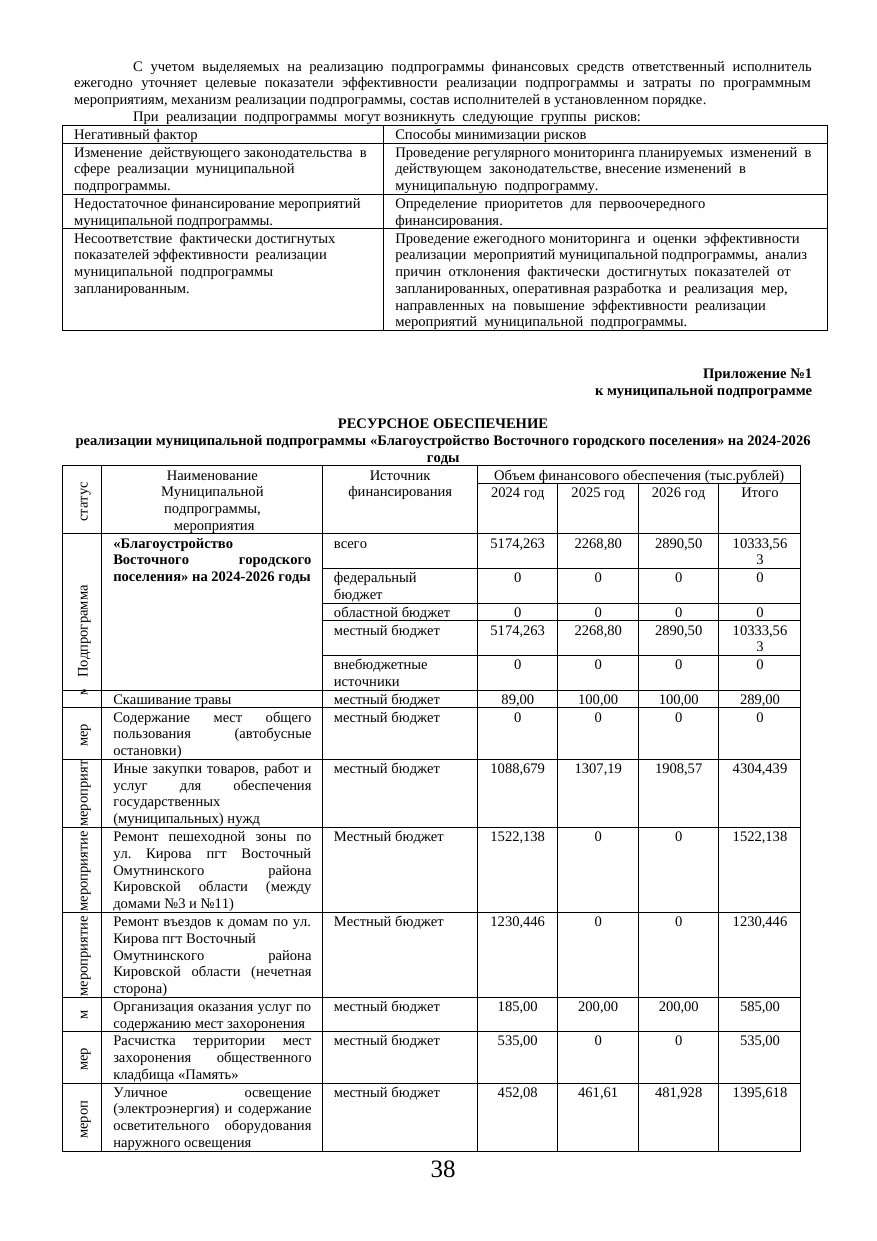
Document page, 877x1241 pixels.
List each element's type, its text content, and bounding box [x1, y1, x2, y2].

text РЕСУРСНОЕ ОБЕСПЕЧЕНИЕ [74, 415, 812, 432]
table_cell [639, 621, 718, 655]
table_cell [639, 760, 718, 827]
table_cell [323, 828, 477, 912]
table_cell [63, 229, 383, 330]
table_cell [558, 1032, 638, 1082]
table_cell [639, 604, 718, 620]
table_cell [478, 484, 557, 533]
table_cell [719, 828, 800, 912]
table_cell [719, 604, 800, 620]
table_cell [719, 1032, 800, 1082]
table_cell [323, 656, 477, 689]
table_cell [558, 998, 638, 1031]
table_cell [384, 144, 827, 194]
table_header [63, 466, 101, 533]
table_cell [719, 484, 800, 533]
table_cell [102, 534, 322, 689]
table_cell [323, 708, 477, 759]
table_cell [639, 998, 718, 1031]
text Приложение №1 к муниципальной подпрограмме [74, 364, 812, 398]
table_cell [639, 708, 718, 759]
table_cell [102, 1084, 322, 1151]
text При реализации подпрограммы могут возникнуть следующие группы рисков: [74, 108, 812, 124]
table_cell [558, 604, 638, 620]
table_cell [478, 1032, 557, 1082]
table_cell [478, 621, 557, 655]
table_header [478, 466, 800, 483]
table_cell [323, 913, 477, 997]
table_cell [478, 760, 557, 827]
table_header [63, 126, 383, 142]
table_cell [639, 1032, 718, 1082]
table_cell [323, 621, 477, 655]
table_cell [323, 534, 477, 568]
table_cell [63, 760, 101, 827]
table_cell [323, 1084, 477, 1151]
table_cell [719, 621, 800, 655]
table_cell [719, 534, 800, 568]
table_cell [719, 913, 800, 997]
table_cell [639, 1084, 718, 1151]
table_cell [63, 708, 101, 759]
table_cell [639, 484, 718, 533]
text реализации муниципальной подпрограммы «Благоустройство Восточного городского поселения» на 2024-2026 годы [74, 432, 812, 465]
text С учетом выделяемых на реализацию подпрограммы финансовых средств ответственный исполнитель ежегодно уточняет целевые показатели эффективности реализации подпрограммы и затраты по программным мероприятиям, механизм реализации подпрограммы, состав исполнителей в установленном порядке. [74, 57, 812, 108]
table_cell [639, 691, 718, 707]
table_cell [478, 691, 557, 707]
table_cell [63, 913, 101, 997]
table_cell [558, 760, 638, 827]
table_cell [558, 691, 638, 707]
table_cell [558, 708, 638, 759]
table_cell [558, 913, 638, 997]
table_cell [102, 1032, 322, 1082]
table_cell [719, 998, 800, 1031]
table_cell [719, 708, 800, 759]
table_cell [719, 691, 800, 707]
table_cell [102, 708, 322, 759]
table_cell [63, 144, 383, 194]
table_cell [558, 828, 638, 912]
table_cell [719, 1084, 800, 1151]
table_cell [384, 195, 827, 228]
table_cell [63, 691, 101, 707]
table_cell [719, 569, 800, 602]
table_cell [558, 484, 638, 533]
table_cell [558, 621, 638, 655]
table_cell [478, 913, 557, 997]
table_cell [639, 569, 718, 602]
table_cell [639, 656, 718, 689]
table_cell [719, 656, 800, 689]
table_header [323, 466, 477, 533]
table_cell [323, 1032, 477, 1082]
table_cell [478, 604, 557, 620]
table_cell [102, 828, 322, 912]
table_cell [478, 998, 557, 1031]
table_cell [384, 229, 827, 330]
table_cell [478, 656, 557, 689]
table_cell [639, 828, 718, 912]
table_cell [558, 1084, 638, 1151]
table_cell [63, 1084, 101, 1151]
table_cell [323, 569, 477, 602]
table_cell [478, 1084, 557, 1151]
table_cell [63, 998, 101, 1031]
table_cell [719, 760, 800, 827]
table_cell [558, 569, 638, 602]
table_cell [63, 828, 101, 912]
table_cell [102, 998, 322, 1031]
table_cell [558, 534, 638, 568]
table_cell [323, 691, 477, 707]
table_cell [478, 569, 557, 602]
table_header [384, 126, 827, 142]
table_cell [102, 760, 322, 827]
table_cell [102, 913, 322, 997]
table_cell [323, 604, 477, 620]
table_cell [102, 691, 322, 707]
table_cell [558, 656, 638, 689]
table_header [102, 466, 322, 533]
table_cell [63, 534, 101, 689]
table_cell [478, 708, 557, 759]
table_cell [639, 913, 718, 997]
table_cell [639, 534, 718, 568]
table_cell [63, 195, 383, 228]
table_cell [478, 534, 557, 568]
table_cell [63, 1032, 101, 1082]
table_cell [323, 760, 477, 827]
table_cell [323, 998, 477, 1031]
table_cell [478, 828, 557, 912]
